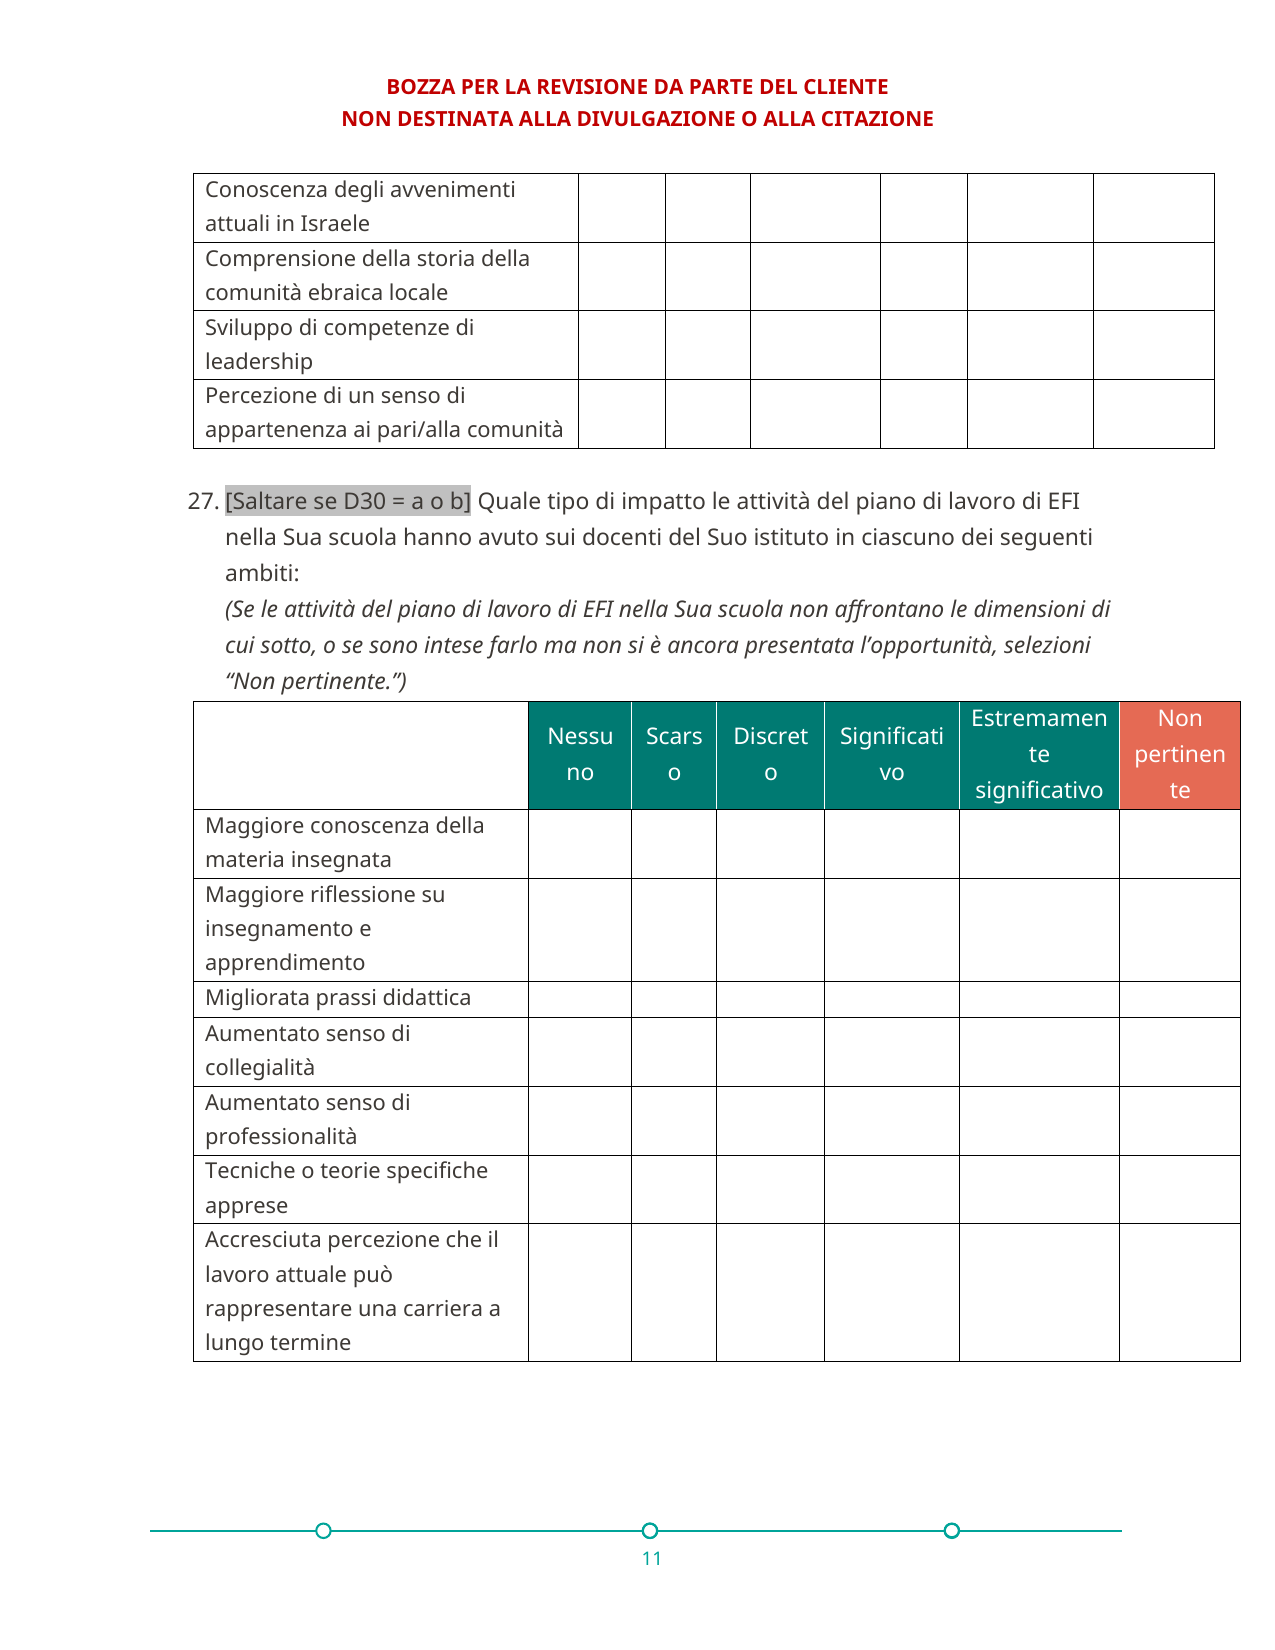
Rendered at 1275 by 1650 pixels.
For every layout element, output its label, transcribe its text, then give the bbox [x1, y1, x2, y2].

table_cell [1120, 1018, 1240, 1086]
table_cell [1094, 174, 1214, 242]
table_cell Conoscenza degli avvenimenti attuali in Israele [194, 174, 578, 242]
table_cell [960, 1224, 1119, 1361]
table_cell [968, 243, 1093, 310]
table_cell [666, 174, 750, 242]
table_cell [968, 380, 1093, 448]
table_cell [632, 1156, 716, 1223]
table_cell [751, 380, 880, 448]
table_cell [632, 982, 716, 1017]
table_cell [1094, 380, 1214, 448]
table_cell [717, 1224, 824, 1361]
table_cell [579, 311, 665, 379]
table_cell [529, 810, 631, 878]
table_cell [751, 311, 880, 379]
table_cell [632, 1018, 716, 1086]
table_cell [825, 1156, 959, 1223]
table_cell [960, 1156, 1119, 1223]
table_cell [666, 243, 750, 310]
table_cell [632, 1087, 716, 1154]
table_cell [529, 1018, 631, 1086]
table_cell [881, 243, 967, 310]
table_cell [717, 810, 824, 878]
table_cell [529, 1156, 631, 1223]
table_header Non pertinente [1120, 702, 1240, 809]
table_cell [1120, 879, 1240, 981]
table_cell [825, 1087, 959, 1154]
table_cell [1120, 1156, 1240, 1223]
table_cell [1094, 311, 1214, 379]
table_cell [1094, 243, 1214, 310]
table_cell [968, 174, 1093, 242]
table_cell [529, 1224, 631, 1361]
list [Saltare se D30 = a o b] Quale tipo di impatto le attività del piano di lavoro di EFI nella Sua scuola hanno avuto sui docenti del Suo istituto in ciascuno dei seguenti ambiti: [187, 485, 1125, 588]
table_cell [1120, 810, 1240, 878]
table_cell [717, 1156, 824, 1223]
table_cell [960, 810, 1119, 878]
table_cell Comprensione della storia della comunità ebraica locale [194, 243, 578, 310]
table_cell [632, 879, 716, 981]
table_cell [825, 982, 959, 1017]
table_header [194, 702, 528, 809]
text (Se le attività del piano di lavoro di EFI nella Sua scuola non affrontano le dimensioni di cui sotto, o se sono intese farlo ma non si è ancora presentata l’opportunità, selezioni “Non pertinente.”) [225, 593, 1125, 696]
table_cell [825, 1018, 959, 1086]
table_cell Percezione di un senso di appartenenza ai pari/alla comunità [194, 380, 578, 448]
table_cell [579, 174, 665, 242]
table_cell [666, 311, 750, 379]
table_cell [529, 879, 631, 981]
table_cell [960, 879, 1119, 981]
table_header Significativo [825, 702, 959, 809]
table_cell [717, 982, 824, 1017]
table_cell [881, 174, 967, 242]
table_cell [881, 311, 967, 379]
table_cell [666, 380, 750, 448]
table_cell [751, 243, 880, 310]
table_cell [717, 1018, 824, 1086]
table_cell Sviluppo di competenze di leadership [194, 311, 578, 379]
table_cell [717, 879, 824, 981]
table_cell Maggiore riflessione su insegnamento e apprendimento [194, 879, 528, 981]
table_cell [579, 380, 665, 448]
table_cell Tecniche o teorie specifiche apprese [194, 1156, 528, 1223]
table_cell [529, 1087, 631, 1154]
table_cell [579, 243, 665, 310]
table_cell [1120, 982, 1240, 1017]
table_cell [1120, 1224, 1240, 1361]
table_header Scarso [632, 702, 716, 809]
table_cell [825, 1224, 959, 1361]
table_cell [717, 1087, 824, 1154]
table_cell Migliorata prassi didattica [194, 982, 528, 1017]
table_cell [825, 879, 959, 981]
table_cell [881, 380, 967, 448]
table_cell Accresciuta percezione che il lavoro attuale può rappresentare una carriera a lungo termine [194, 1224, 528, 1361]
table_cell Aumentato senso di collegialità [194, 1018, 528, 1086]
table_header Nessuno [529, 702, 631, 809]
table_header Estremamente significativo [960, 702, 1119, 809]
table_cell [1120, 1087, 1240, 1154]
table_cell [751, 174, 880, 242]
table_cell [960, 1087, 1119, 1154]
table_cell [960, 982, 1119, 1017]
table_cell Aumentato senso di professionalità [194, 1087, 528, 1154]
table_cell [529, 982, 631, 1017]
table_cell [632, 810, 716, 878]
table_cell [632, 1224, 716, 1361]
table_cell [825, 810, 959, 878]
table_cell [968, 311, 1093, 379]
table_cell [960, 1018, 1119, 1086]
table_header Discreto [717, 702, 824, 809]
table_cell Maggiore conoscenza della materia insegnata [194, 810, 528, 878]
